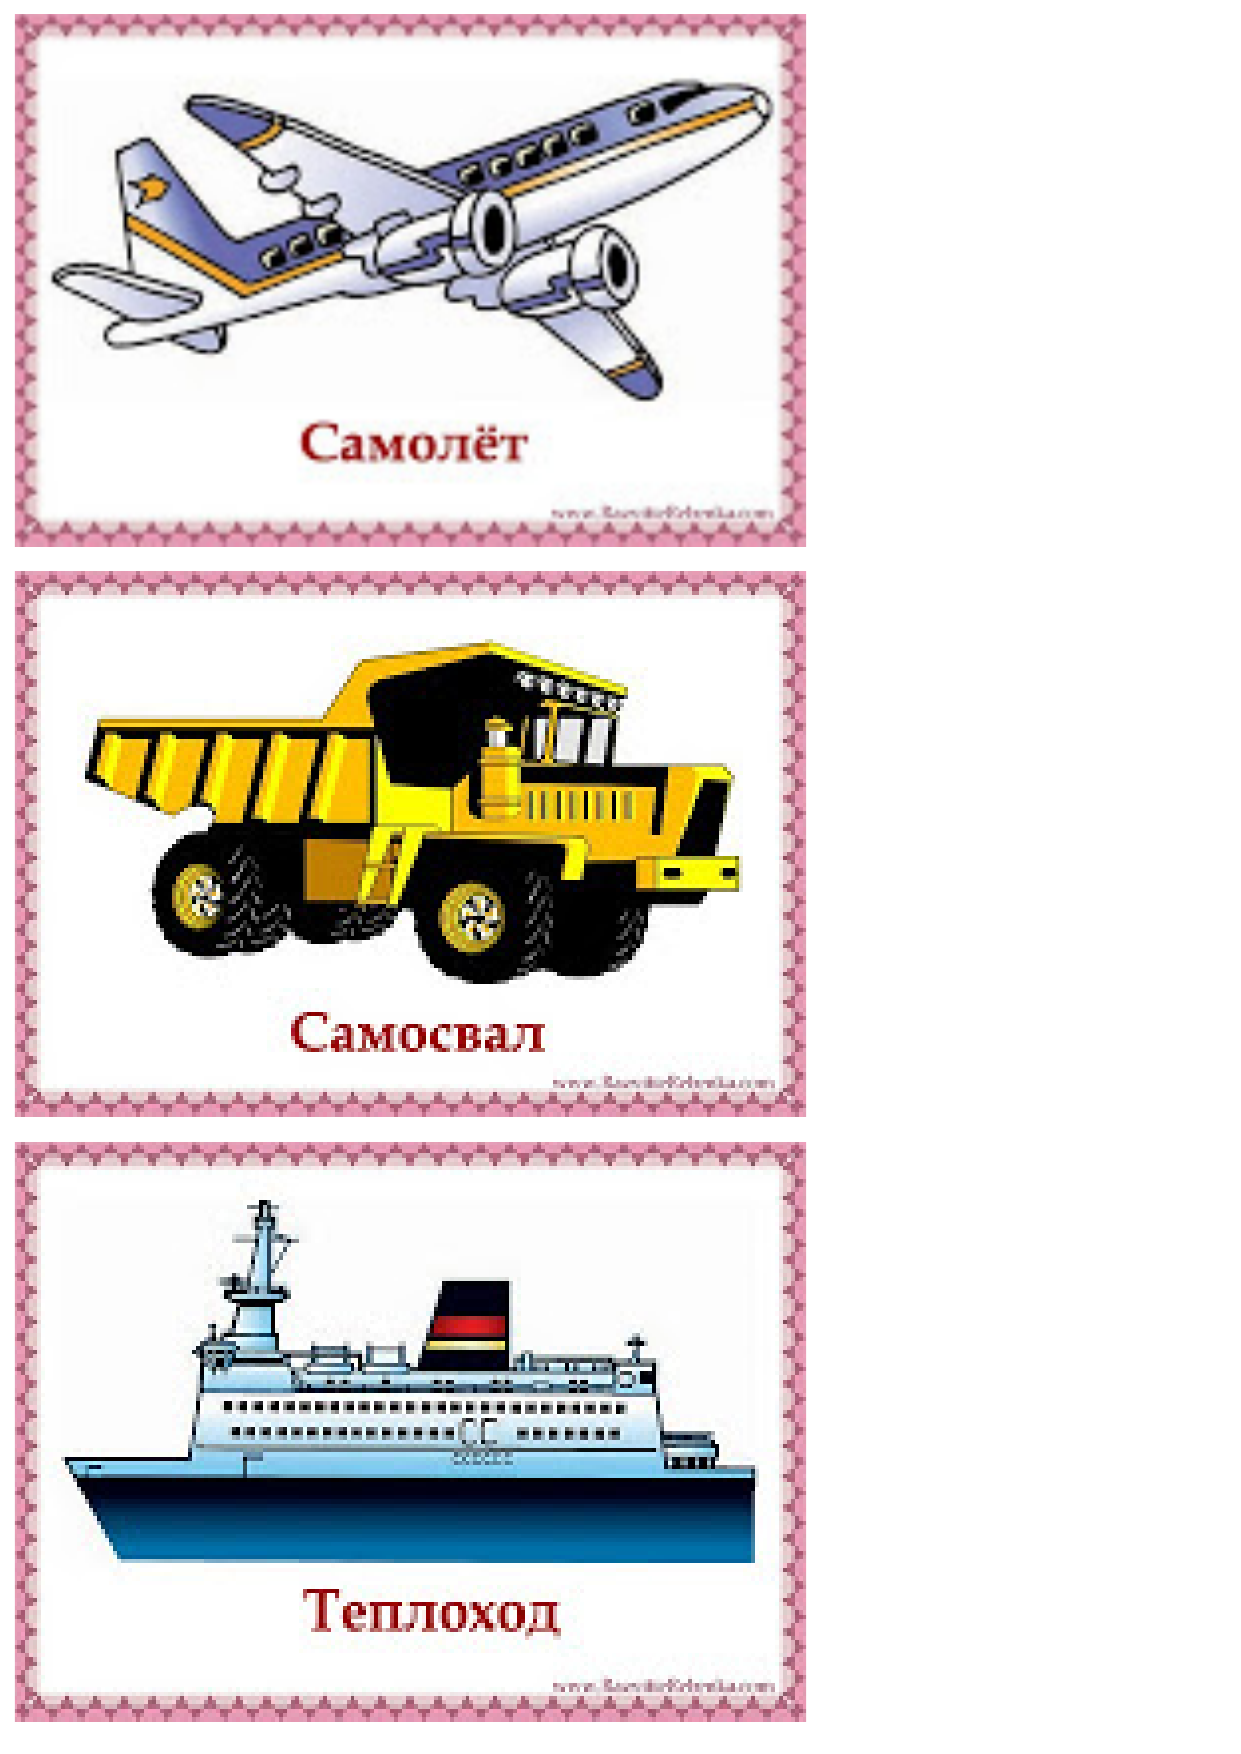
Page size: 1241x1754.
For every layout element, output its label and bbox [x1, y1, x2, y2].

picture [14, 14, 807, 547]
picture [14, 571, 807, 1117]
picture [14, 1142, 807, 1722]
